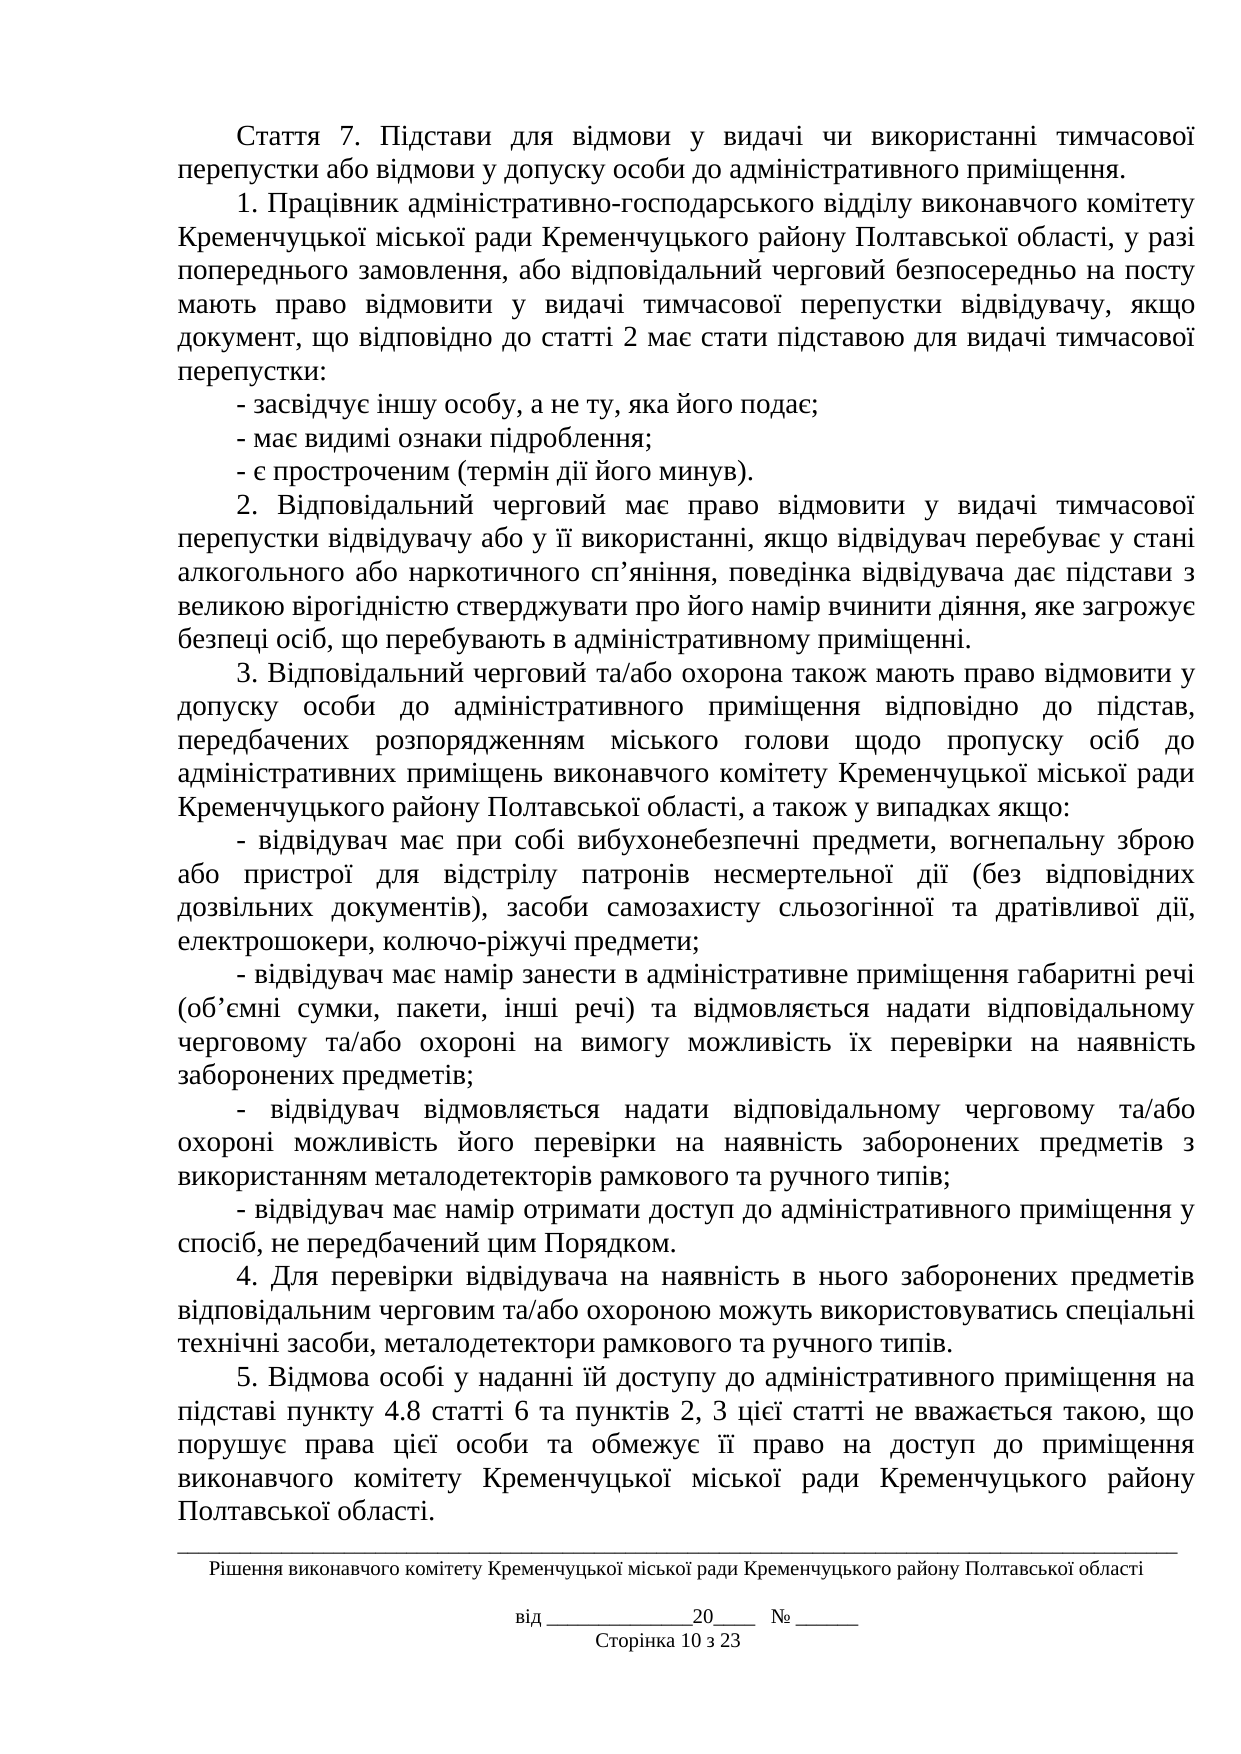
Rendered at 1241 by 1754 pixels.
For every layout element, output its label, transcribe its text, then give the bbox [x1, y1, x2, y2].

text - відвідувач відмовляється надати відповідальному черговому та/або охороні можливість його перевірки на наявність заборонених предметів з використанням металодетекторів рамкового та ручного типів; [177, 1091, 1196, 1191]
text Стаття 7. Підстави для відмови у видачі чи використанні тимчасової перепустки або відмови у допуску особи до адміністративного приміщення. [177, 118, 1196, 185]
text - відвідувач має намір занести в адміністративне приміщення габаритні речі (об’ємні сумки, пакети, інші речі) та відмовляється надати відповідальному черговому та/або охороні на вимогу можливість їх перевірки на наявність заборонених предметів; [177, 957, 1196, 1091]
text - є простроченим (термін дії його минув). [177, 453, 1196, 487]
text - засвідчує іншу особу, а не ту, яка його подає; [177, 386, 1196, 420]
text - відвідувач має при собі вибухонебезпечні предмети, вогнепальну зброю або пристрої для відстрілу патронів несмертельної дії (без відповідних дозвільних документів), засоби самозахисту сльозогінної та дратівливої дії, електрошокери, колючо-ріжучі предмети; [177, 822, 1196, 957]
text 1. Працівник адміністративно-господарського відділу виконавчого комітету Кременчуцької міської ради Кременчуцького району Полтавської області, у разі попереднього замовлення, або відповідальний черговий безпосередньо на посту мають право відмовити у видачі тимчасової перепустки відвідувачу, якщо документ, що відповідно до статті 2 має стати підставою для видачі тимчасової перепустки: [177, 185, 1196, 386]
text - відвідувач має намір отримати доступ до адміністративного приміщення у спосіб, не передбачений цим Порядком. [177, 1191, 1196, 1258]
text 2. Відповідальний черговий має право відмовити у видачі тимчасової перепустки відвідувачу або у її використанні, якщо відвідувач перебуває у стані алкогольного або наркотичного сп’яніння, поведінка відвідувача дає підстави з великою вірогідністю стверджувати про його намір вчинити діяння, яке загрожує безпеці осіб, що перебувають в адміністративному приміщенні. [177, 487, 1196, 655]
text 4. Для перевірки відвідувача на наявність в нього заборонених предметів відповідальним черговим та/або охороною можуть використовуватись спеціальні технічні засоби, металодетектори рамкового та ручного типів. [177, 1258, 1196, 1359]
text 5. Відмова особі у наданні їй доступу до адміністративного приміщення на підставі пункту 4.8 статті 6 та пунктів 2, 3 цієї статті не вважається такою, що порушує права цієї особи та обмежує її право на доступ до приміщення виконавчого комітету Кременчуцької міської ради Кременчуцького району Полтавської області. [177, 1359, 1196, 1527]
text - має видимі ознаки підроблення; [177, 420, 1196, 453]
text 3. Відповідальний черговий та/або охорона також мають право відмовити у допуску особи до адміністративного приміщення відповідно до підстав, передбачених розпорядженням міського голови щодо пропуску осіб до адміністративних приміщень виконавчого комітету Кременчуцької міської ради Кременчуцького району Полтавської області, а також у випадках якщо: [177, 655, 1196, 822]
